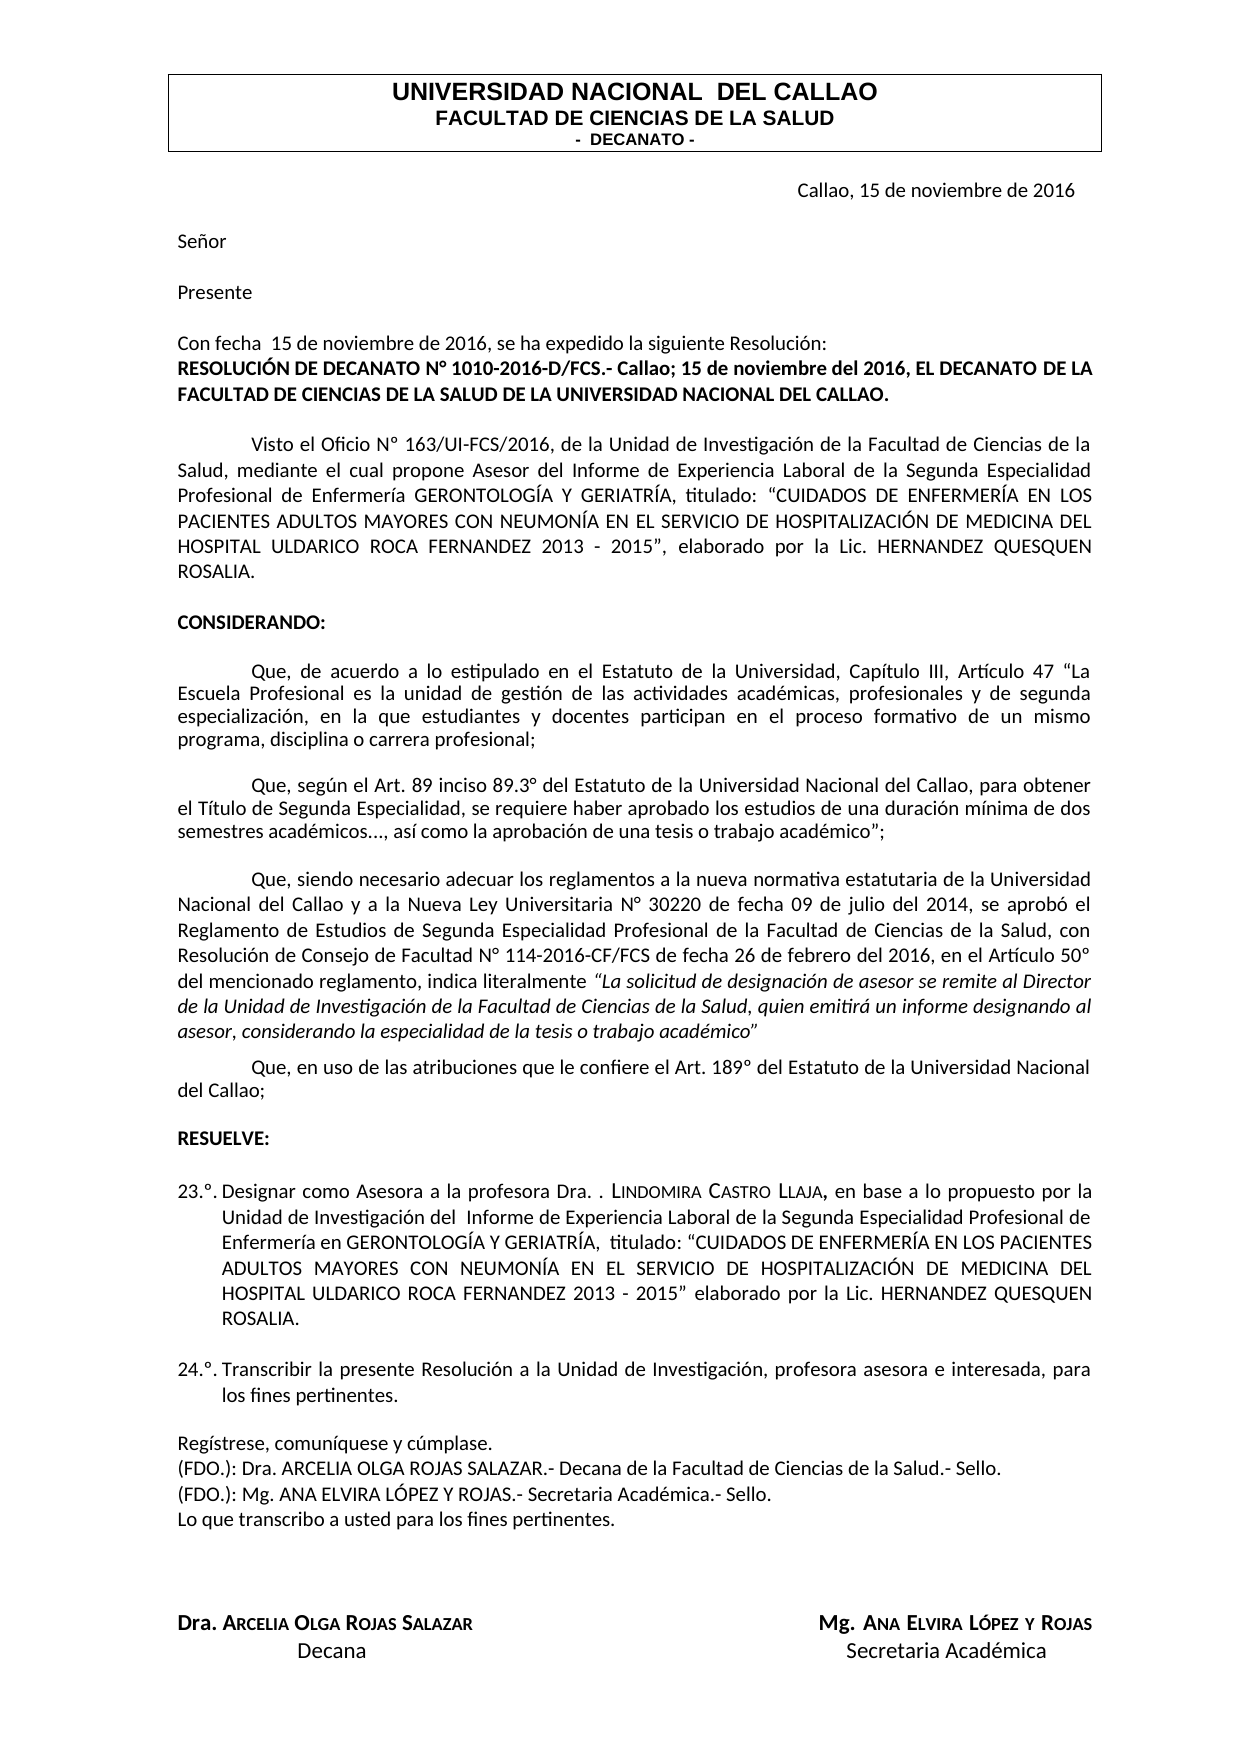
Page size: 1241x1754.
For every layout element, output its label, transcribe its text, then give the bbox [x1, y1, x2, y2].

text Que, siendo necesario adecuar los reglamentos a la nueva normativa estatutaria de la Universidad Nacional del Callao y a la Nueva Ley Universitaria N° 30220 de fecha 09 de julio del 2014, se aprobó el Reglamento de Estudios de Segunda Especialidad Profesional de la Facultad de Ciencias de la Salud, con Resolución de Consejo de Facultad N° 114-2016-CF/FCS de fecha 26 de febrero del 2016, en el Artículo 50º del mencionado reglamento, indica literalmente “La solicitud de designación de asesor se remite al Director de la Unidad de Investigación de la Facultad de Ciencias de la Salud, quien emitirá un informe designando al asesor, considerando la especialidad de la tesis o trabajo académico” [177, 866, 1092, 1044]
text Señor [177, 228, 1092, 254]
text (FDO.): Dra. ARCELIA OLGA ROJAS SALAZAR.- Decana de la Facultad de Ciencias de la Salud.- Sello. [177, 1456, 1092, 1481]
text (FDO.): Mg. ANA ELVIRA LÓPEZ Y ROJAS.- Secretaria Académica.- Sello. [177, 1481, 1092, 1506]
text RESUELVE: [177, 1125, 1092, 1151]
text CONSIDERANDO: [177, 609, 1092, 635]
text Con fecha 15 de noviembre de 2016, se ha expedido la siguiente Resolución: [177, 330, 1092, 355]
text Que, en uso de las atribuciones que le confiere el Art. 189º del Estatuto de la Universidad Nacional del Callao; [177, 1057, 1092, 1102]
text Presente [177, 279, 1092, 304]
text Callao, 15 de noviembre de 2016 [177, 177, 1092, 203]
text Visto el Oficio Nº 163/UI-FCS/2016, de la Unidad de Investigación de la Facultad de Ciencias de la Salud, mediante el cual propone Asesor del Informe de Experiencia Laboral de la Segunda Especialidad Profesional de Enfermería GERONTOLOGÍA Y GERIATRÍA, titulado: “CUIDADOS DE ENFERMERÍA EN LOS PACIENTES ADULTOS MAYORES CON NEUMONÍA EN EL SERVICIO DE HOSPITALIZACIÓN DE MEDICINA DEL HOSPITAL ULDARICO ROCA FERNANDEZ 2013 - 2015”, elaborado por la Lic. HERNANDEZ QUESQUEN ROSALIA. [177, 432, 1092, 584]
text Que, de acuerdo a lo estipulado en el Estatuto de la Universidad, Capítulo III, Artículo 47 “La Escuela Profesional es la unidad de gestión de las actividades académicas, profesionales y de segunda especialización, en la que estudiantes y docentes participan en el proceso formativo de un mismo programa, disciplina o carrera profesional; [177, 660, 1092, 752]
text Que, según el Art. 89 inciso 89.3° del Estatuto de la Universidad Nacional del Callao, para obtener el Título de Segunda Especialidad, se requiere haber aprobado los estudios de una duración mínima de dos semestres académicos..., así como la aprobación de una tesis o trabajo académico”; [177, 775, 1092, 843]
text Lo que transcribo a usted para los fines pertinentes. [177, 1506, 1092, 1532]
text Dra. Arcelia Olga Rojas Salazar Mg. Ana Elvira López y Rojas Decana Secretaria Académica [177, 1608, 1092, 1664]
text RESOLUCIÓN DE DECANATO N° 1010-2016-D/FCS.- Callao; 15 de noviembre del 2016, EL DECANATO de LA FACULTAD DE CIENCIAS DE LA SALUD DE LA UNIVERSIDAD NACIONAL DEL CALLAO. [177, 355, 1092, 406]
text Regístrese, comuníquese y cúmplase. [177, 1430, 1092, 1456]
list Designar como Asesora a la profesora Dra. . Lindomira Castro Llaja, en base a lo propuesto por la Unidad de Investigación del Informe de Experiencia Laboral de la Segunda Especialidad Profesional de Enfermería en GERONTOLOGÍA Y GERIATRÍA, titulado: “CUIDADOS DE ENFERMERÍA EN LOS PACIENTES ADULTOS MAYORES CON NEUMONÍA EN EL SERVICIO DE HOSPITALIZACIÓN DE MEDICINA DEL HOSPITAL ULDARICO ROCA FERNANDEZ 2013 - 2015” elaborado por la Lic. HERNANDEZ QUESQUEN ROSALIA. [177, 1176, 1092, 1331]
list Transcribir la presente Resolución a la Unidad de Investigación, profesora asesora e interesada, para los fines pertinentes. [177, 1356, 1092, 1407]
